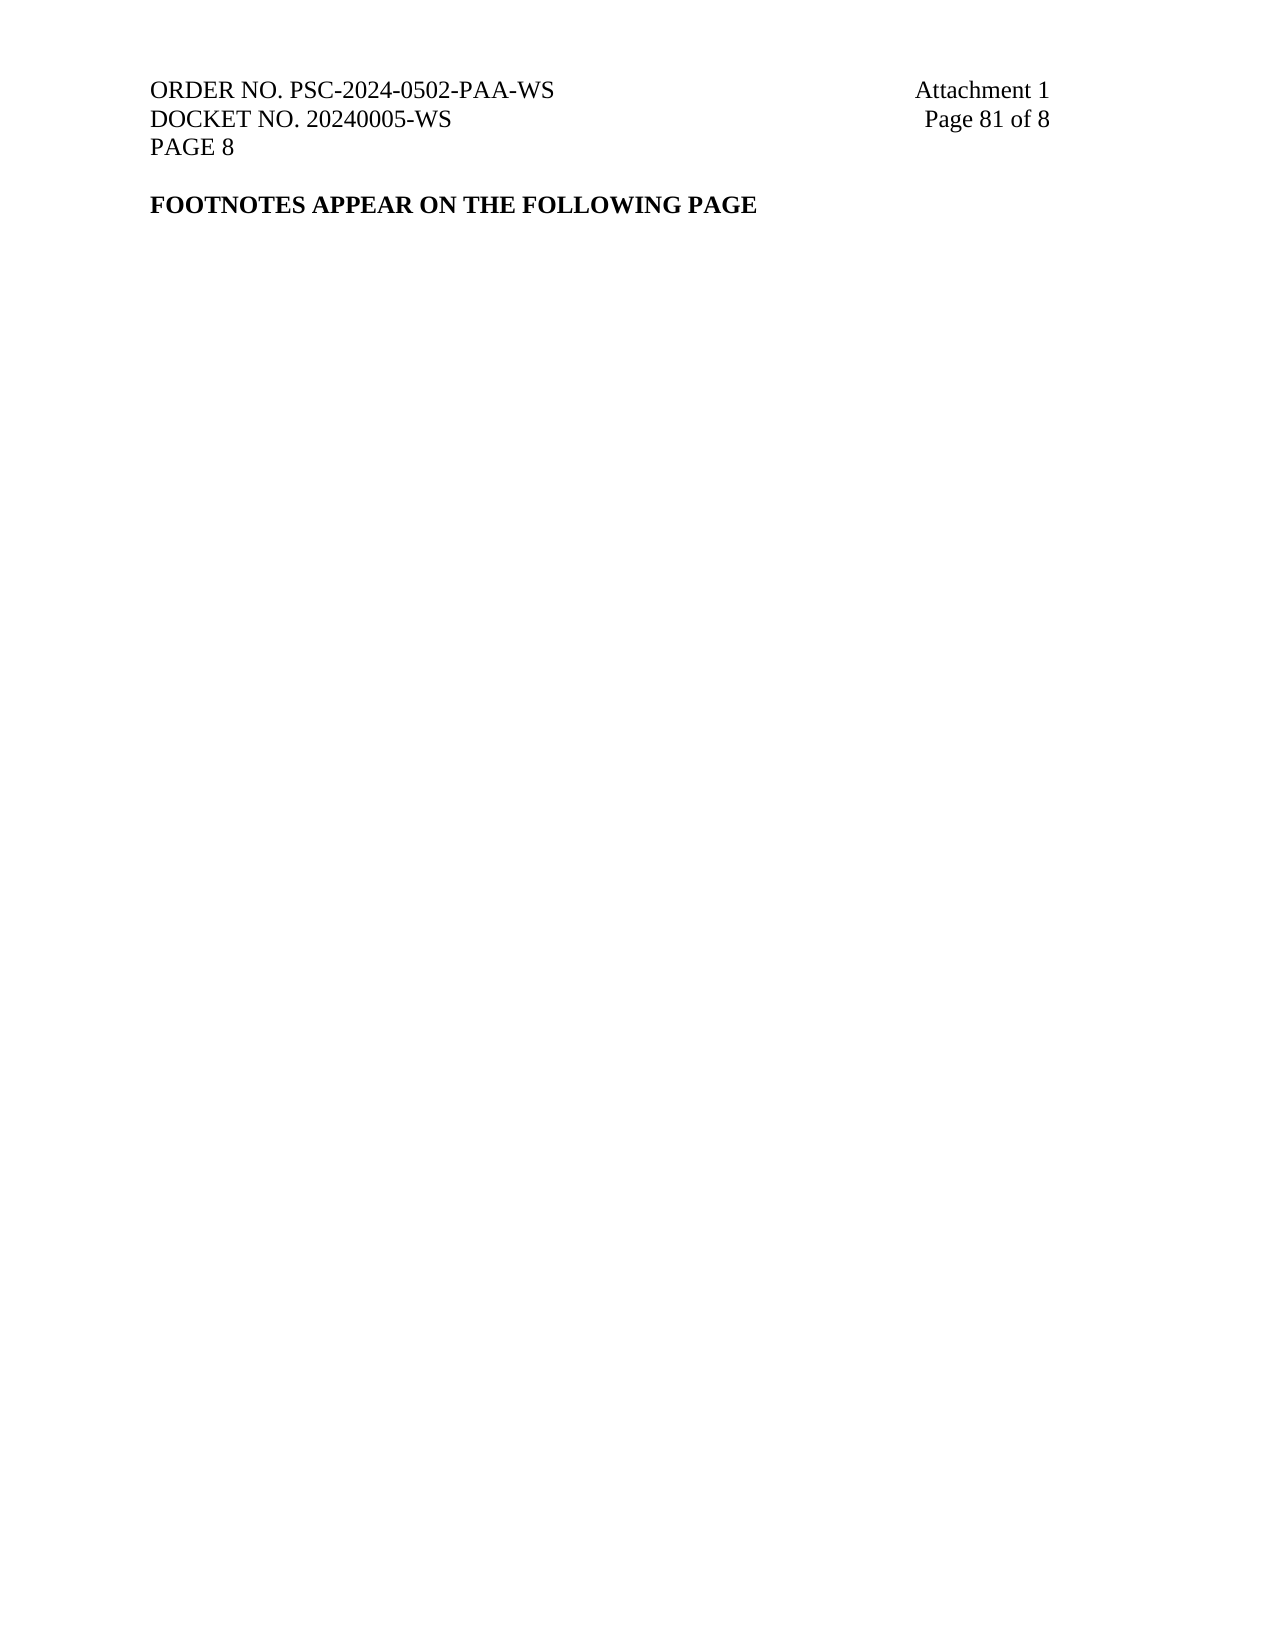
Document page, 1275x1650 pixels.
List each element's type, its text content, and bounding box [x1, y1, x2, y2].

text FOOTNOTES APPEAR ON THE FOLLOWING PAGE [150, 190, 1125, 219]
